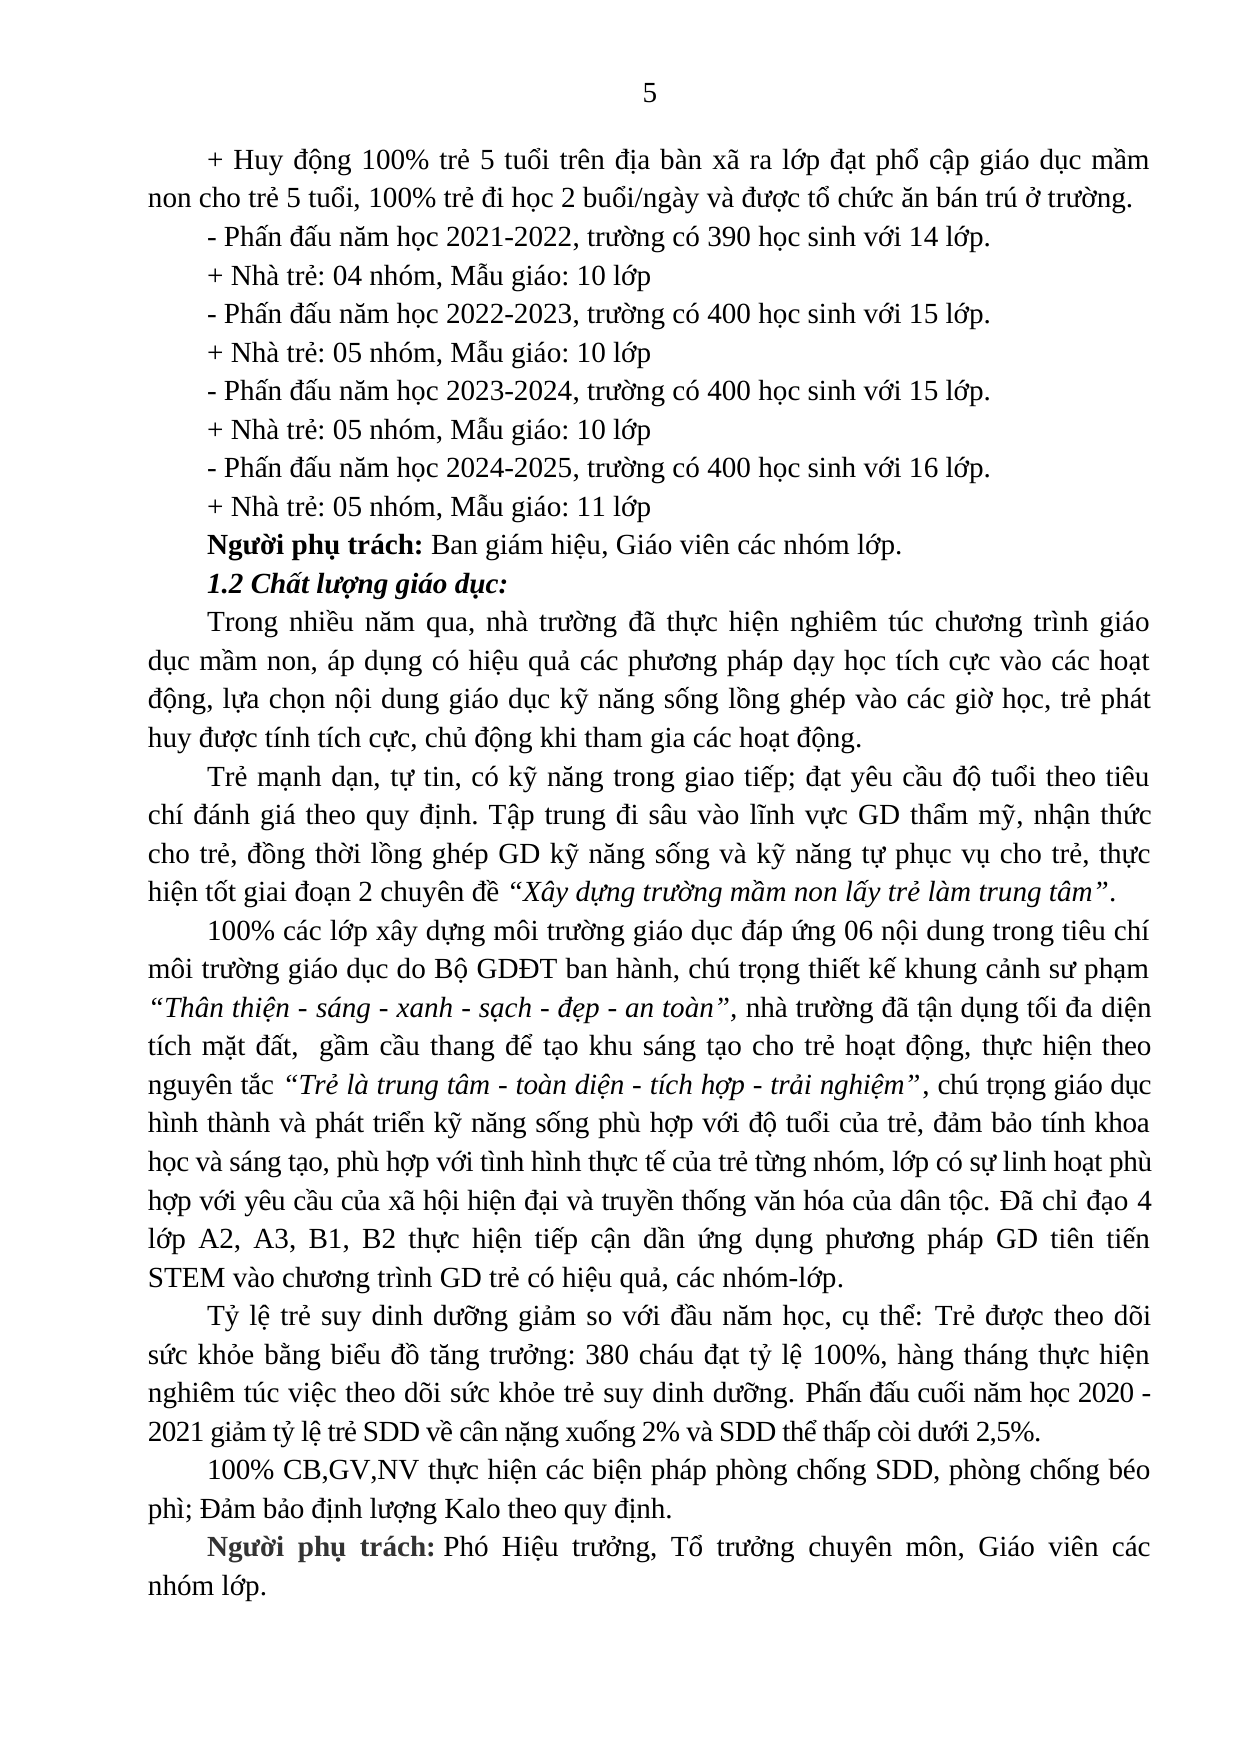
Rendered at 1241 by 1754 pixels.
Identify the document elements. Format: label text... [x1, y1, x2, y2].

text Người phụ trách: Ban giám hiệu, Giáo viên các nhóm lớp. [148, 527, 1152, 561]
text Người phụ trách: Phó Hiệu trưởng, Tổ trưởng chuyên môn, Giáo viên các nhóm lớp. [148, 1529, 1152, 1602]
text + Nhà trẻ: 05 nhóm, Mẫu giáo: 10 lớp [148, 335, 1152, 368]
text - Phấn đấu năm học 2022-2023, trường có 400 học sinh với 15 lớp. [148, 296, 1152, 330]
text Trẻ mạnh dạn, tự tin, có kỹ năng trong giao tiếp; đạt yêu cầu độ tuổi theo tiêu chí đánh giá theo quy định. Tập trung đi sâu vào lĩnh vực GD thẩm mỹ, nhận thức cho trẻ, đồng thời lồng ghép GD kỹ năng sống và kỹ năng tự phục vụ cho trẻ, thực hiện tốt giai đoạn 2 chuyên đề “Xây dựng trường mầm non lấy trẻ làm trung tâm”. [148, 759, 1152, 908]
text + Nhà trẻ: 04 nhóm, Mẫu giáo: 10 lớp [148, 258, 1152, 291]
text - Phấn đấu năm học 2024-2025, trường có 400 học sinh với 16 lớp. [148, 450, 1152, 484]
text - Phấn đấu năm học 2023-2024, trường có 400 học sinh với 15 lớp. [148, 373, 1152, 407]
text + Huy động 100% trẻ 5 tuổi trên địa bàn xã ra lớp đạt phổ cập giáo dục mầm non cho trẻ 5 tuổi, 100% trẻ đi học 2 buổi/ngày và được tổ chức ăn bán trú ở trường. [148, 142, 1152, 214]
text 100% CB,GV,NV thực hiện các biện pháp phòng chống SDD, phòng chống béo phì; Đảm bảo định lượng Kalo theo quy định. [148, 1452, 1152, 1524]
text 100% các lớp xây dựng môi trường giáo dục đáp ứng 06 nội dung trong tiêu chí môi trường giáo dục do Bộ GDĐT ban hành, chú trọng thiết kế khung cảnh sư phạm “Thân thiện - sáng - xanh - sạch - đẹp - an toàn”, nhà trường đã tận dụng tối đa diện tích mặt đất, gầm cầu thang để tạo khu sáng tạo cho trẻ hoạt động, thực hiện theo nguyên tắc “Trẻ là trung tâm - toàn diện - tích hợp - trải nghiệm”, chú trọng giáo dục hình thành và phát triển kỹ năng sống phù hợp với độ tuổi của trẻ, đảm bảo tính khoa học và sáng tạo, phù hợp với tình hình thực tế của trẻ từng nhóm, lớp có sự linh hoạt phù hợp với yêu cầu của xã hội hiện đại và truyền thống văn hóa của dân tộc. Đã chỉ đạo 4 lớp A2, A3, B1, B2 thực hiện tiếp cận dần ứng dụng phương pháp GD tiên tiến STEM vào chương trình GD trẻ có hiệu quả, các nhóm-lớp. [148, 913, 1152, 1293]
text + Nhà trẻ: 05 nhóm, Mẫu giáo: 11 lớp [148, 489, 1152, 522]
text 1.2 Chất lượng giáo dục: [148, 566, 1152, 599]
text Tỷ lệ trẻ suy dinh dưỡng giảm so với đầu năm học, cụ thể: Trẻ được theo dõi sức khỏe bằng biểu đồ tăng trưởng: 380 cháu đạt tỷ lệ 100%, hàng tháng thực hiện nghiêm túc việc theo dõi sức khỏe trẻ suy dinh dưỡng. Phấn đấu cuối năm học 2020 - 2021 giảm tỷ lệ trẻ SDD về cân nặng xuống 2% và SDD thể thấp còi dưới 2,5%. [148, 1298, 1152, 1447]
text + Nhà trẻ: 05 nhóm, Mẫu giáo: 10 lớp [148, 412, 1152, 445]
text - Phấn đấu năm học 2021-2022, trường có 390 học sinh với 14 lớp. [148, 219, 1152, 253]
text Trong nhiều năm qua, nhà trường đã thực hiện nghiêm túc chương trình giáo dục mầm non, áp dụng có hiệu quả các phương pháp dạy học tích cực vào các hoạt động, lựa chọn nội dung giáo dục kỹ năng sống lồng ghép vào các giờ học, trẻ phát huy được tính tích cực, chủ động khi tham gia các hoạt động. [148, 604, 1152, 754]
